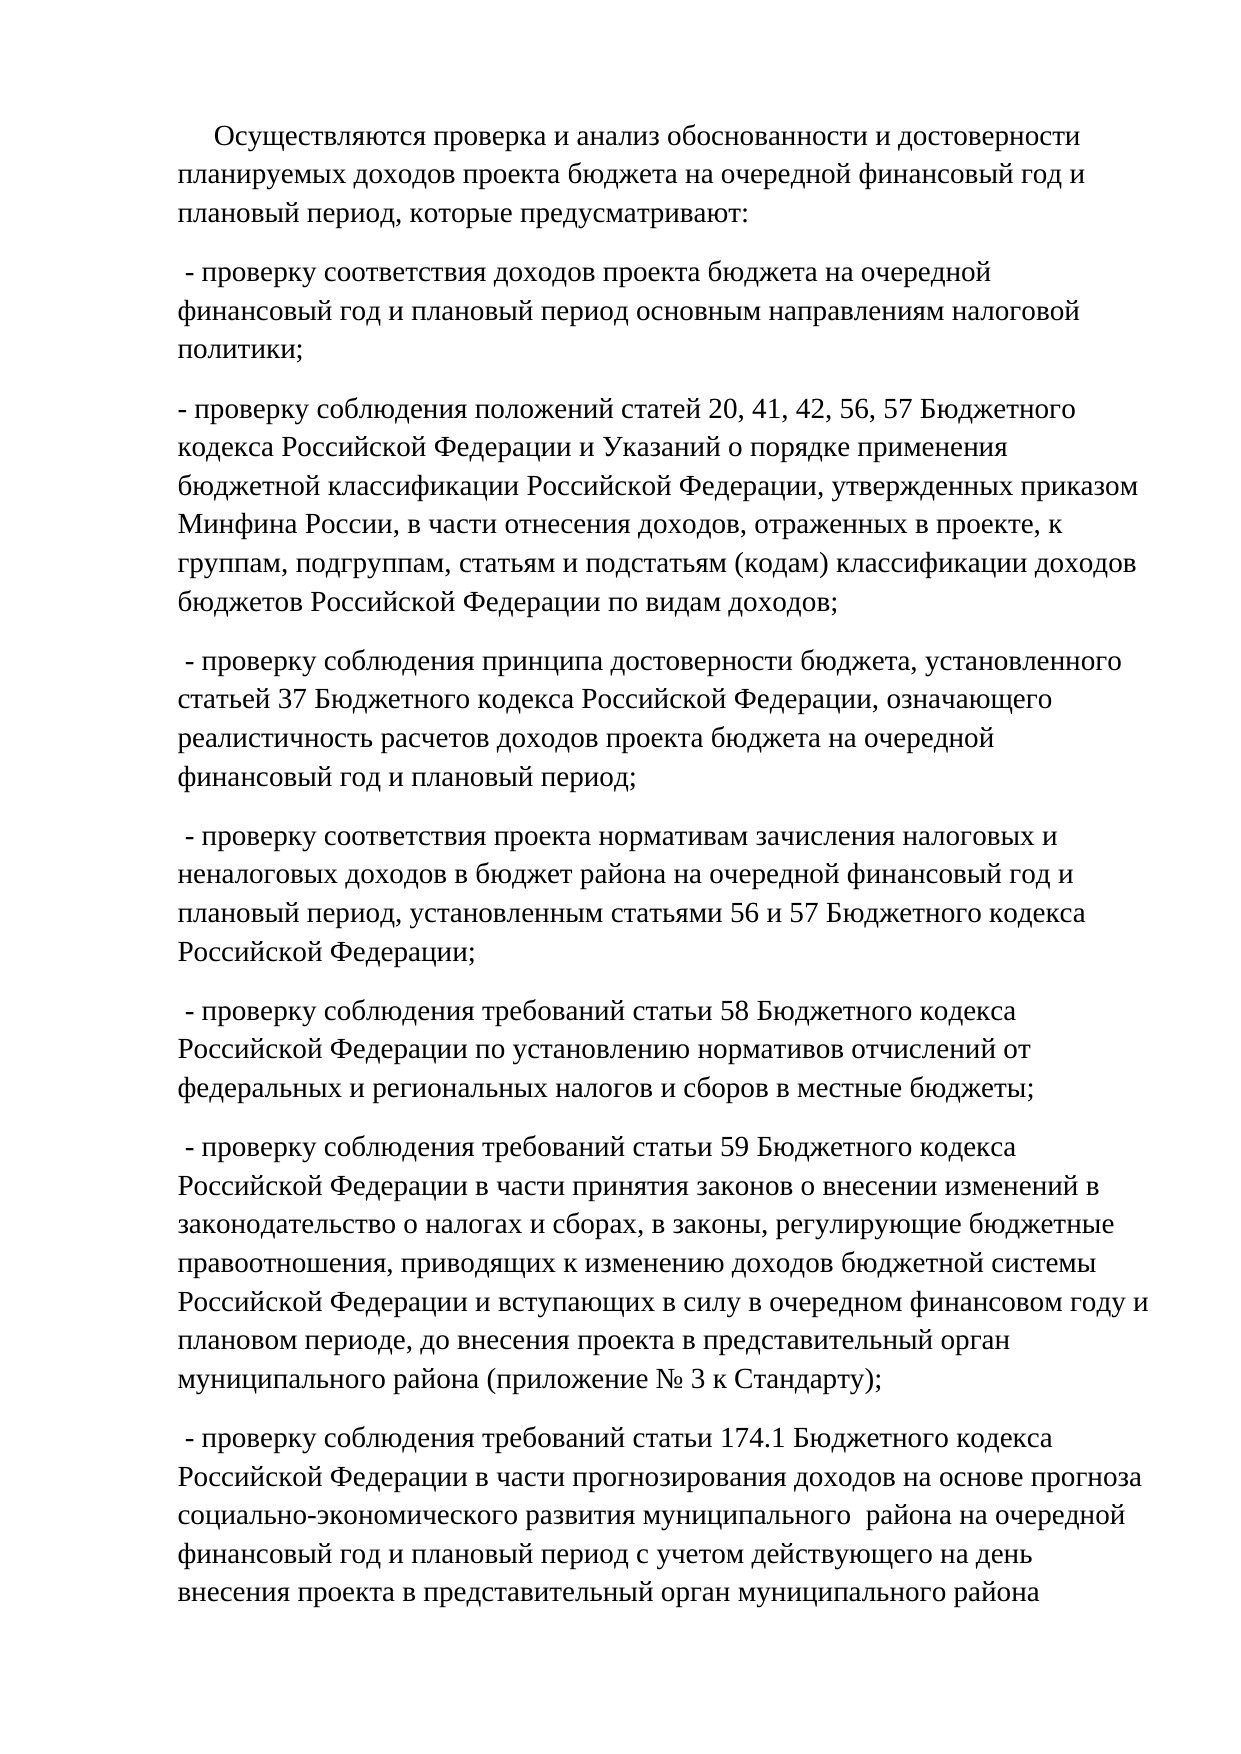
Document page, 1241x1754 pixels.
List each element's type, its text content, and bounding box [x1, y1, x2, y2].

text - проверку соответствия доходов проекта бюджета на очередной финансовый год и плановый период основным направлениям налоговой политики; [177, 254, 1152, 365]
text Осуществляются проверка и анализ обоснованности и достоверности планируемых доходов проекта бюджета на очередной финансовый год и плановый период, которые предусматривают: [177, 118, 1152, 229]
text - проверку соблюдения требований статьи 58 Бюджетного кодекса Российской Федерации по установлению нормативов отчислений от федеральных и региональных налогов и сборов в местные бюджеты; [177, 993, 1152, 1104]
text - проверку соблюдения положений статей 20, 41, 42, 56, 57 Бюджетного кодекса Российской Федерации и Указаний о порядке применения бюджетной классификации Российской Федерации, утвержденных приказом Минфина России, в части отнесения доходов, отраженных в проекте, к группам, подгруппам, статьям и подстатьям (кодам) классификации доходов бюджетов Российской Федерации по видам доходов; [177, 391, 1152, 617]
text - проверку соблюдения требований статьи 59 Бюджетного кодекса Российской Федерации в части принятия законов о внесении изменений в законодательство о налогах и сборах, в законы, регулирующие бюджетные правоотношения, приводящих к изменению доходов бюджетной системы Российской Федерации и вступающих в силу в очередном финансовом году и плановом периоде, до внесения проекта в представительный орган муниципального района (приложение № 3 к Стандарту); [177, 1129, 1152, 1394]
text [177, 1420, 1152, 1608]
text - проверку соблюдения принципа достоверности бюджета, установленного статьей 37 Бюджетного кодекса Российской Федерации, означающего реалистичность расчетов доходов проекта бюджета на очередной финансовый год и плановый период; [177, 643, 1152, 792]
text - проверку соответствия проекта нормативам зачисления налоговых и неналоговых доходов в бюджет района на очередной финансовый год и плановый период, установленным статьями 56 и 57 Бюджетного кодекса Российской Федерации; [177, 818, 1152, 967]
